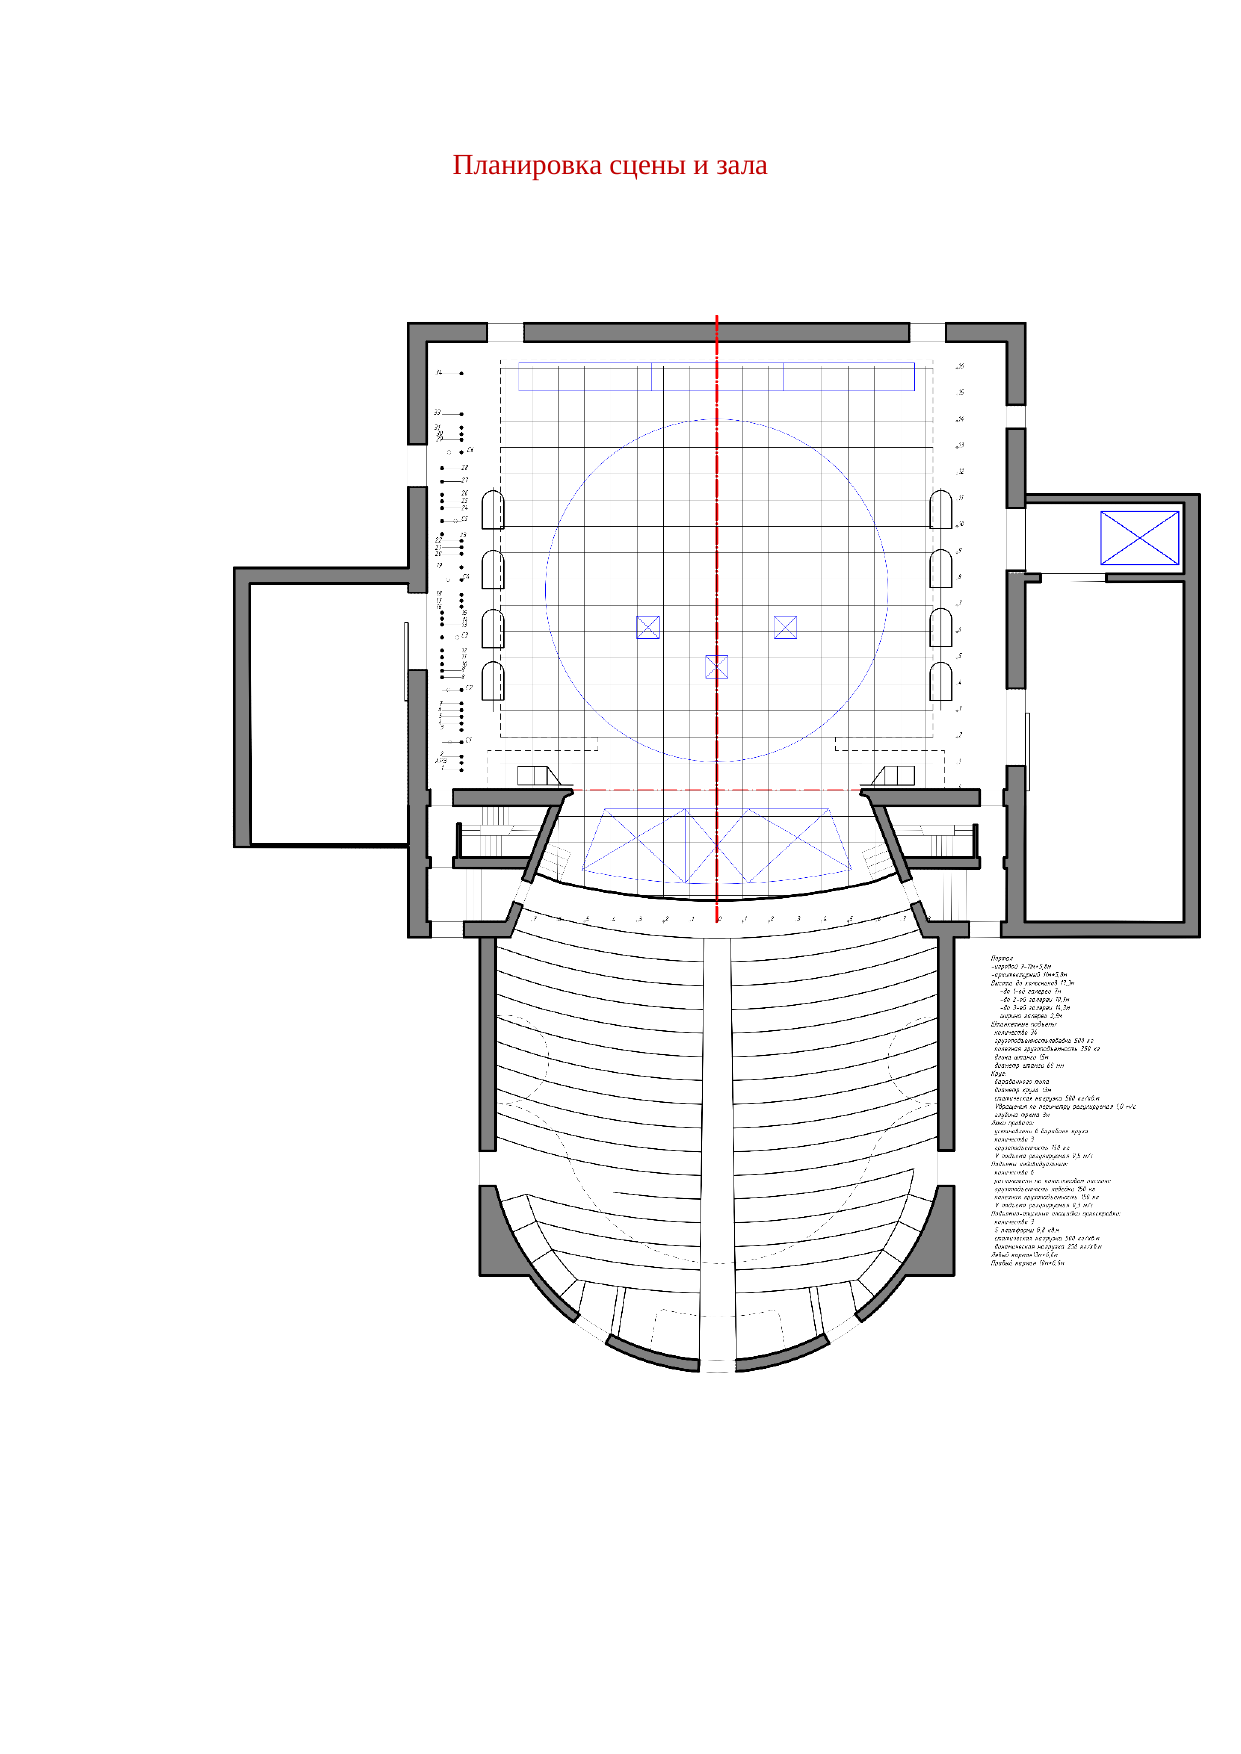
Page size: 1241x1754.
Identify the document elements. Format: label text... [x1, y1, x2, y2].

picture [177, 209, 1241, 1440]
text Планировка сцены и зала [177, 147, 1152, 180]
